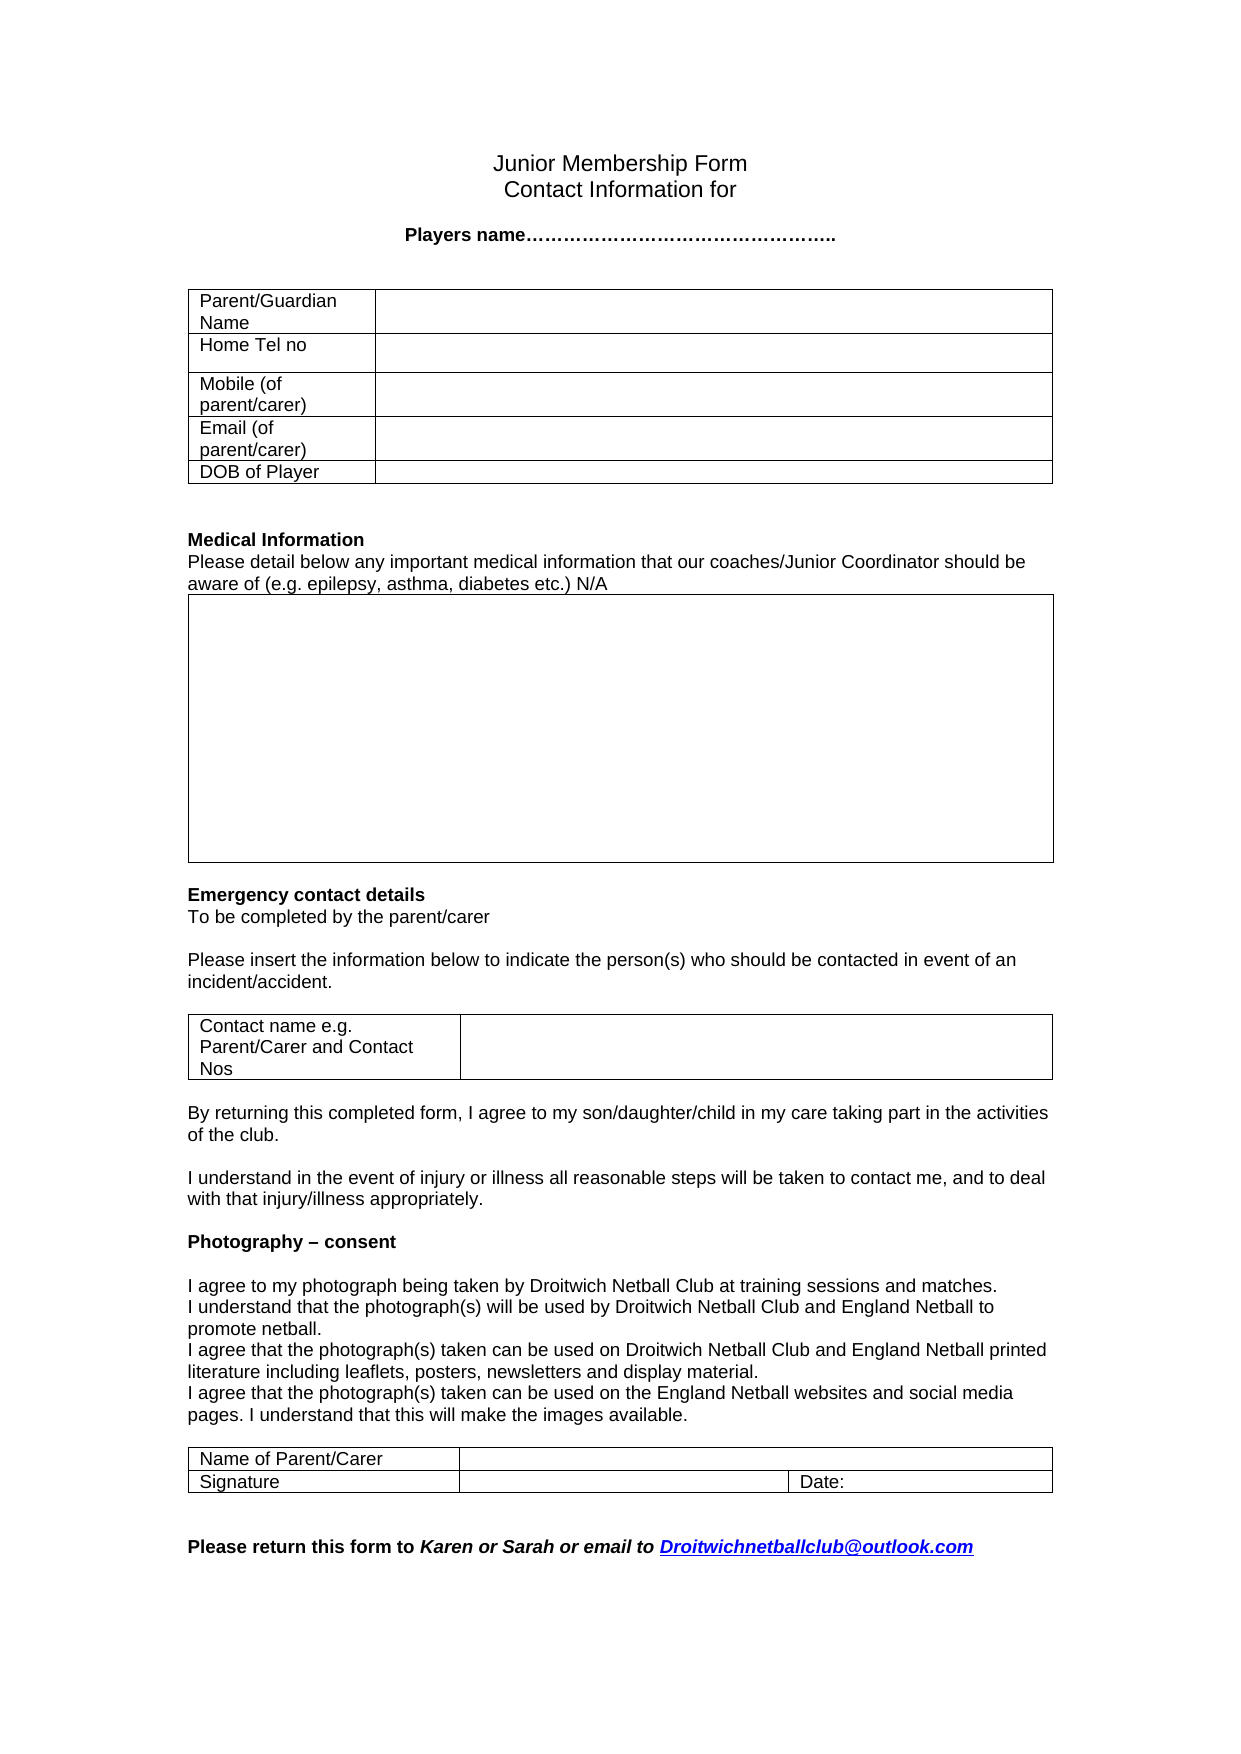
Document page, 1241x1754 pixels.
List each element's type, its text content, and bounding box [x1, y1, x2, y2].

table_cell Date: [789, 1471, 1052, 1492]
table_cell [376, 334, 1052, 372]
text To be completed by the parent/carer [187, 906, 1053, 927]
table_cell [460, 1471, 788, 1492]
text Junior Membership Form [187, 150, 1053, 176]
table_header N [189, 595, 1053, 862]
table_header Parent/Guardian Name [189, 290, 375, 333]
text I understand in the event of injury or illness all reasonable steps will be taken to contact me, and to deal with that injury/illness appropriately. [187, 1167, 1053, 1210]
table_cell Signature [189, 1471, 459, 1492]
table_cell [376, 461, 1052, 482]
table_cell [376, 373, 1052, 416]
table_cell Email (of parent/carer) [189, 417, 375, 460]
text Emergency contact details [187, 884, 1053, 906]
text Contact Information for [187, 176, 1053, 203]
table_cell Home Tel no [189, 334, 375, 372]
text Players name………………………………………….. [187, 224, 1053, 246]
text I understand that the photograph(s) will be used by Droitwich Netball Club and England Netball to promote netball. [187, 1296, 1053, 1339]
table_header [376, 290, 1052, 333]
text Please detail below any important medical information that our coaches/Junior Coordinator should be aware of (e.g. epilepsy, asthma, diabetes etc.) N/A [187, 551, 1053, 594]
text Medical Information [187, 529, 1053, 551]
text Photography – consent [187, 1231, 1053, 1253]
text I agree that the photograph(s) taken can be used on Droitwich Netball Club and England Netball printed literature including leaflets, posters, newsletters and display material. [187, 1339, 1053, 1382]
table_header [460, 1448, 1052, 1469]
table_header Contact name e.g. Parent/Carer and Contact Nos [189, 1015, 460, 1079]
text I agree that the photograph(s) taken can be used on the England Netball websites and social media pages. I understand that this will make the images available. [187, 1382, 1053, 1425]
text By returning this completed form, I agree to my son/daughter/child in my care taking part in the activities of the club. [187, 1102, 1053, 1145]
text Please return this form to Karen or Sarah or email to Droitwichnetballclub@outlook.com [187, 1536, 1053, 1558]
table_cell DOB of Player [189, 461, 375, 482]
text I agree to my photograph being taken by Droitwich Netball Club at training sessions and matches. [187, 1274, 1053, 1296]
table_cell Mobile (of parent/carer) [189, 373, 375, 416]
text Please insert the information below to indicate the person(s) who should be contacted in event of an incident/accident. [187, 949, 1053, 992]
table_header Name of Parent/Carer [189, 1448, 459, 1469]
table_cell [376, 417, 1052, 460]
table_header [461, 1015, 1052, 1079]
